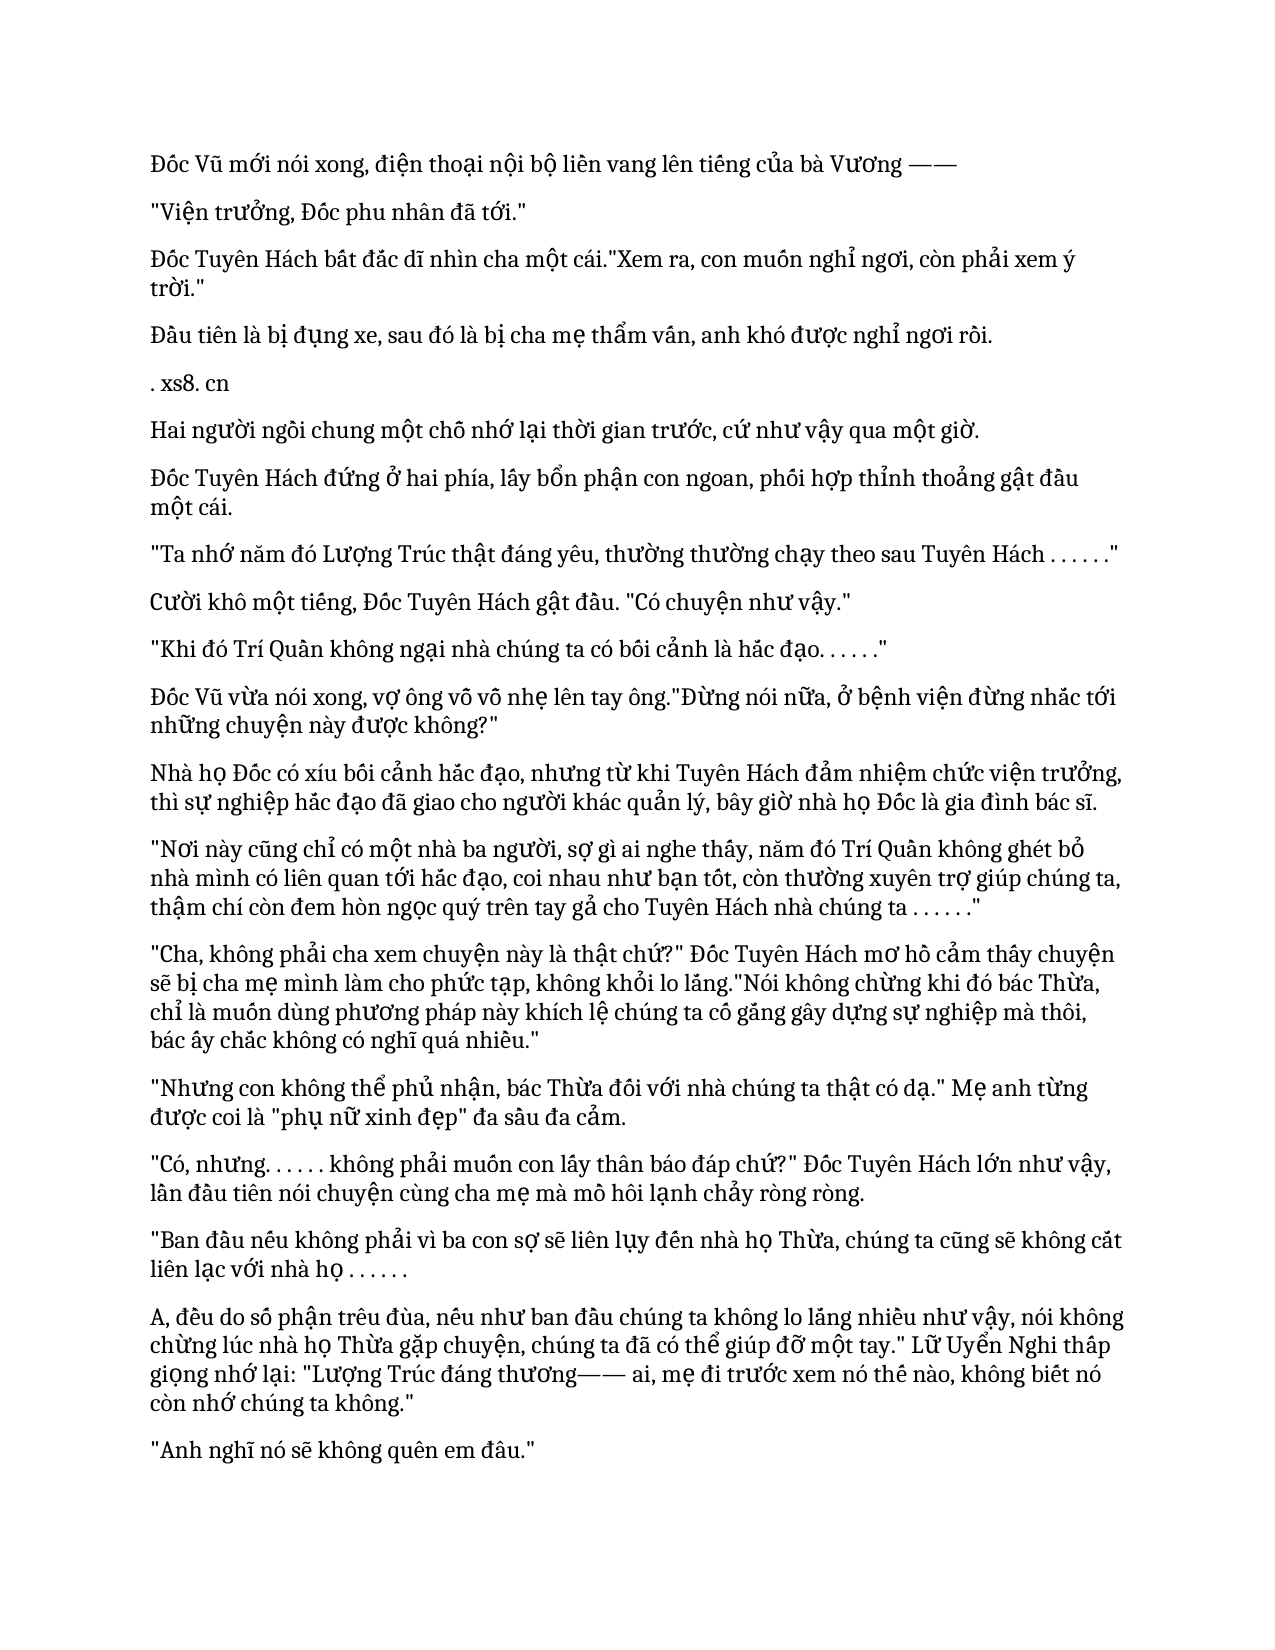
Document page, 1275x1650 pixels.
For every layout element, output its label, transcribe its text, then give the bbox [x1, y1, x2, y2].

text "Có, nhưng. . . . . . không phải muốn con lấy thân báo đáp chứ?" Đốc Tuyên Hách lớn như vậy, lần đầu tiên nói chuyện cùng cha mẹ mà mồ hôi lạnh chảy ròng ròng. [150, 1150, 1125, 1207]
text A, đều do số phận trêu đùa, nếu như ban đầu chúng ta không lo lắng nhiều như vậy, nói không chừng lúc nhà họ Thừa gặp chuyện, chúng ta đã có thể giúp đỡ một tay." Lữ Uyển Nghi thấp giọng nhớ lại: "Lượng Trúc đáng thương—— ai, mẹ đi trước xem nó thế nào, không biết nó còn nhớ chúng ta không." [150, 1302, 1125, 1417]
text Đốc Vũ vừa nói xong, vợ ông vỗ vỗ nhẹ lên tay ông."Đừng nói nữa, ở bệnh viện đừng nhắc tới những chuyện này được không?" [150, 682, 1125, 740]
text Đầu tiên là bị đụng xe, sau đó là bị cha mẹ thẩm vấn, anh khó được nghỉ ngơi rồi. [150, 321, 1125, 350]
text . xs8. cn [150, 369, 1125, 397]
text Đốc Tuyên Hách bất đắc dĩ nhìn cha một cái."Xem ra, con muốn nghỉ ngơi, còn phải xem ý trời." [150, 245, 1125, 302]
text "Nơi này cũng chỉ có một nhà ba người, sợ gì ai nghe thấy, năm đó Trí Quần không ghét bỏ nhà mình có liên quan tới hắc đạo, coi nhau như bạn tốt, còn thường xuyên trợ giúp chúng ta, thậm chí còn đem hòn ngọc quý trên tay gả cho Tuyên Hách nhà chúng ta . . . . . ." [150, 835, 1125, 921]
text Hai người ngồi chung một chỗ nhớ lại thời gian trước, cứ như vậy qua một giờ. [150, 416, 1125, 445]
text "Anh nghĩ nó sẽ không quên em đâu." [150, 1436, 1125, 1465]
text "Nhưng con không thể phủ nhận, bác Thừa đối với nhà chúng ta thật có dạ." Mẹ anh từng được coi là "phụ nữ xinh đẹp" đa sầu đa cảm. [150, 1074, 1125, 1131]
text Cười khô một tiếng, Đốc Tuyên Hách gật đầu. "Có chuyện như vậy." [150, 587, 1125, 616]
text "Ban đầu nếu không phải vì ba con sợ sẽ liên lụy đến nhà họ Thừa, chúng ta cũng sẽ không cắt liên lạc với nhà họ . . . . . . [150, 1226, 1125, 1284]
text "Ta nhớ năm đó Lượng Trúc thật đáng yêu, thường thường chạy theo sau Tuyên Hách . . . . . ." [150, 540, 1125, 569]
text Đốc Vũ mới nói xong, điện thoại nội bộ liền vang lên tiếng của bà Vương —— [150, 150, 1125, 179]
text "Cha, không phải cha xem chuyện này là thật chứ?" Đốc Tuyên Hách mơ hồ cảm thấy chuyện sẽ bị cha mẹ mình làm cho phức tạp, không khỏi lo lắng."Nói không chừng khi đó bác Thừa, chỉ là muốn dùng phương pháp này khích lệ chúng ta cố gắng gây dựng sự nghiệp mà thôi, bác ấy chắc không có nghĩ quá nhiều." [150, 940, 1125, 1055]
text Nhà họ Đốc có xíu bối cảnh hắc đạo, nhưng từ khi Tuyên Hách đảm nhiệm chức viện trưởng, thì sự nghiệp hắc đạo đã giao cho người khác quản lý, bây giờ nhà họ Đốc là gia đình bác sĩ. [150, 759, 1125, 816]
text "Viện trưởng, Đốc phu nhân đã tới." [150, 197, 1125, 226]
text Đốc Tuyên Hách đứng ở hai phía, lấy bổn phận con ngoan, phối hợp thỉnh thoảng gật đầu một cái. [150, 464, 1125, 521]
text "Khi đó Trí Quần không ngại nhà chúng ta có bối cảnh là hắc đạo. . . . . ." [150, 635, 1125, 664]
